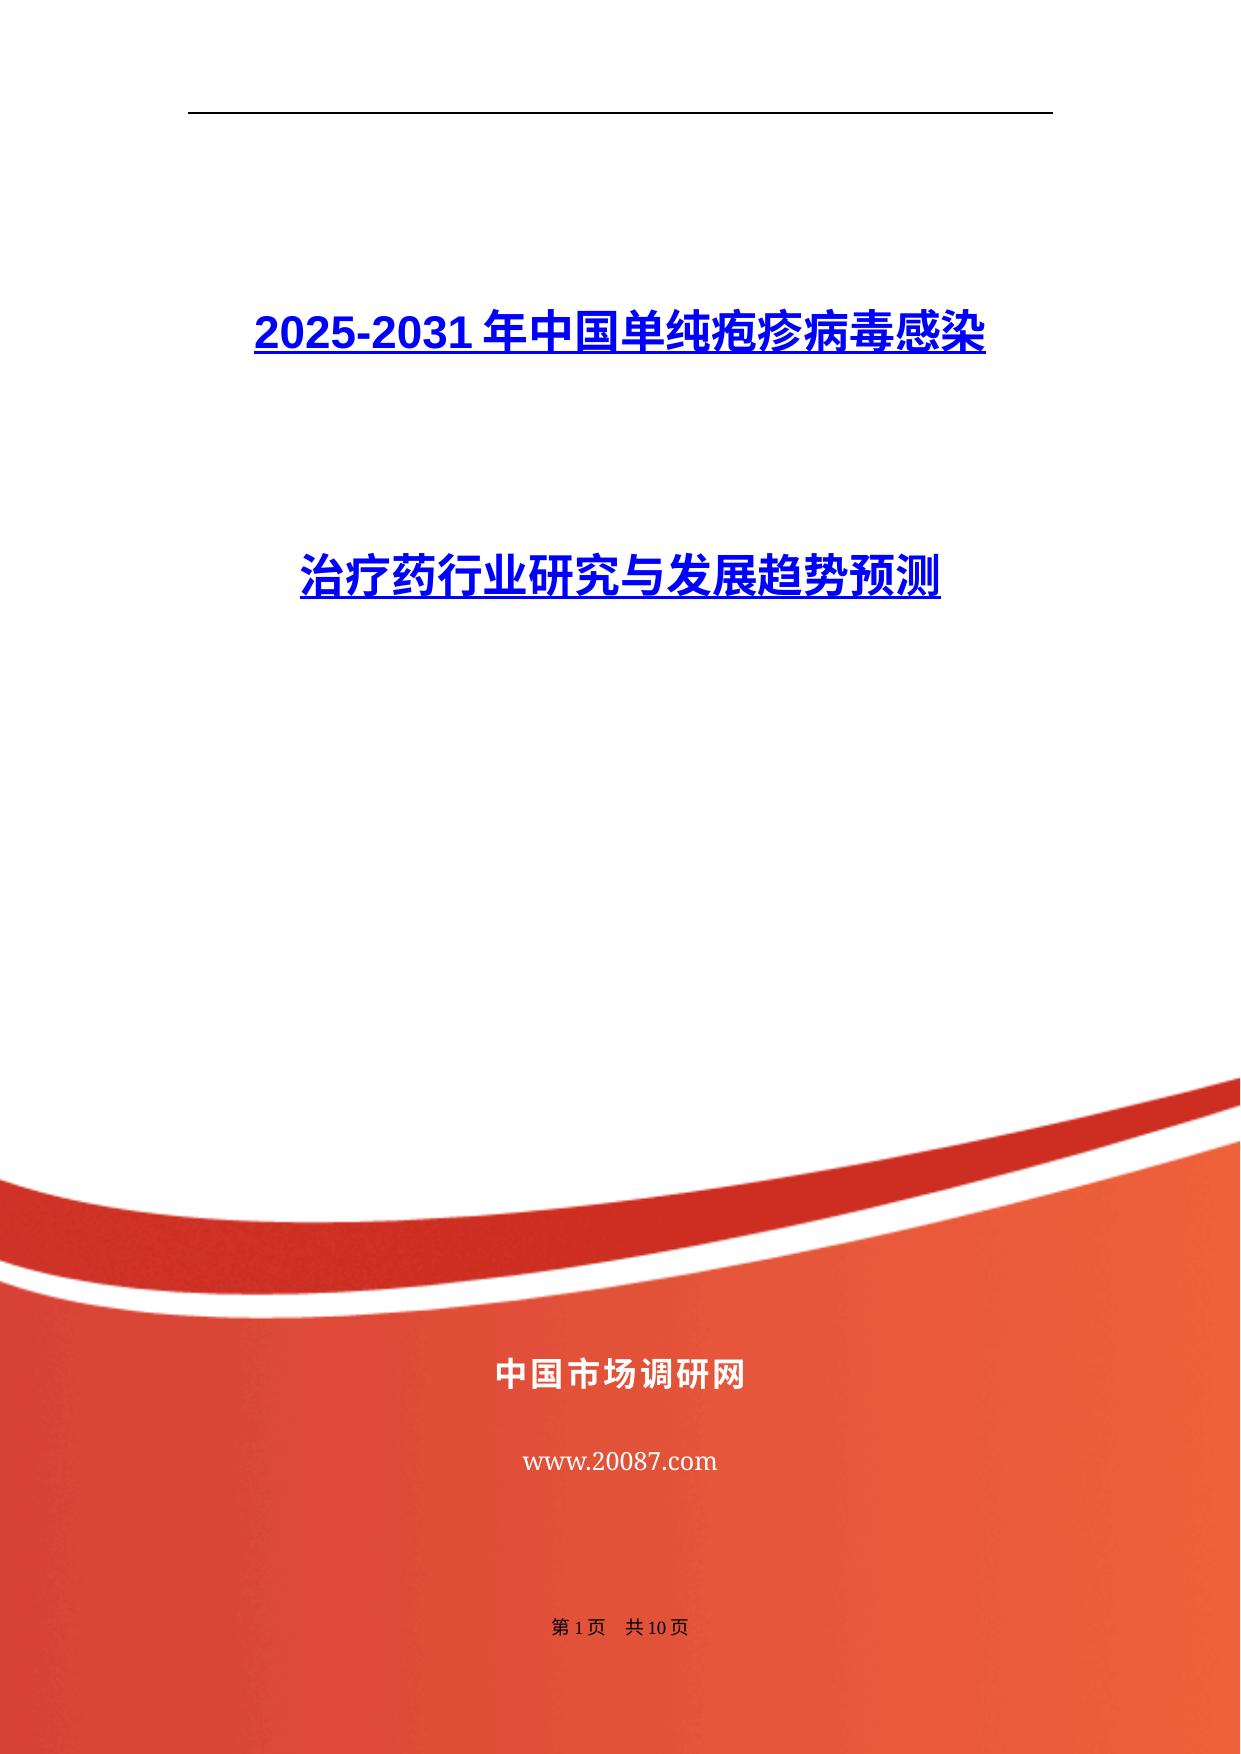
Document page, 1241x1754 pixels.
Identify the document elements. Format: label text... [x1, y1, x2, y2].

picture [0, 1006, 1241, 1754]
table_header 2025-2031年中国单纯疱疹病毒感染治疗药行业研究与发展趋势预测 [188, 207, 1053, 773]
text www.20087.com [187, 1428, 1053, 1493]
subtitle 中国市场调研网 [187, 1339, 1053, 1404]
